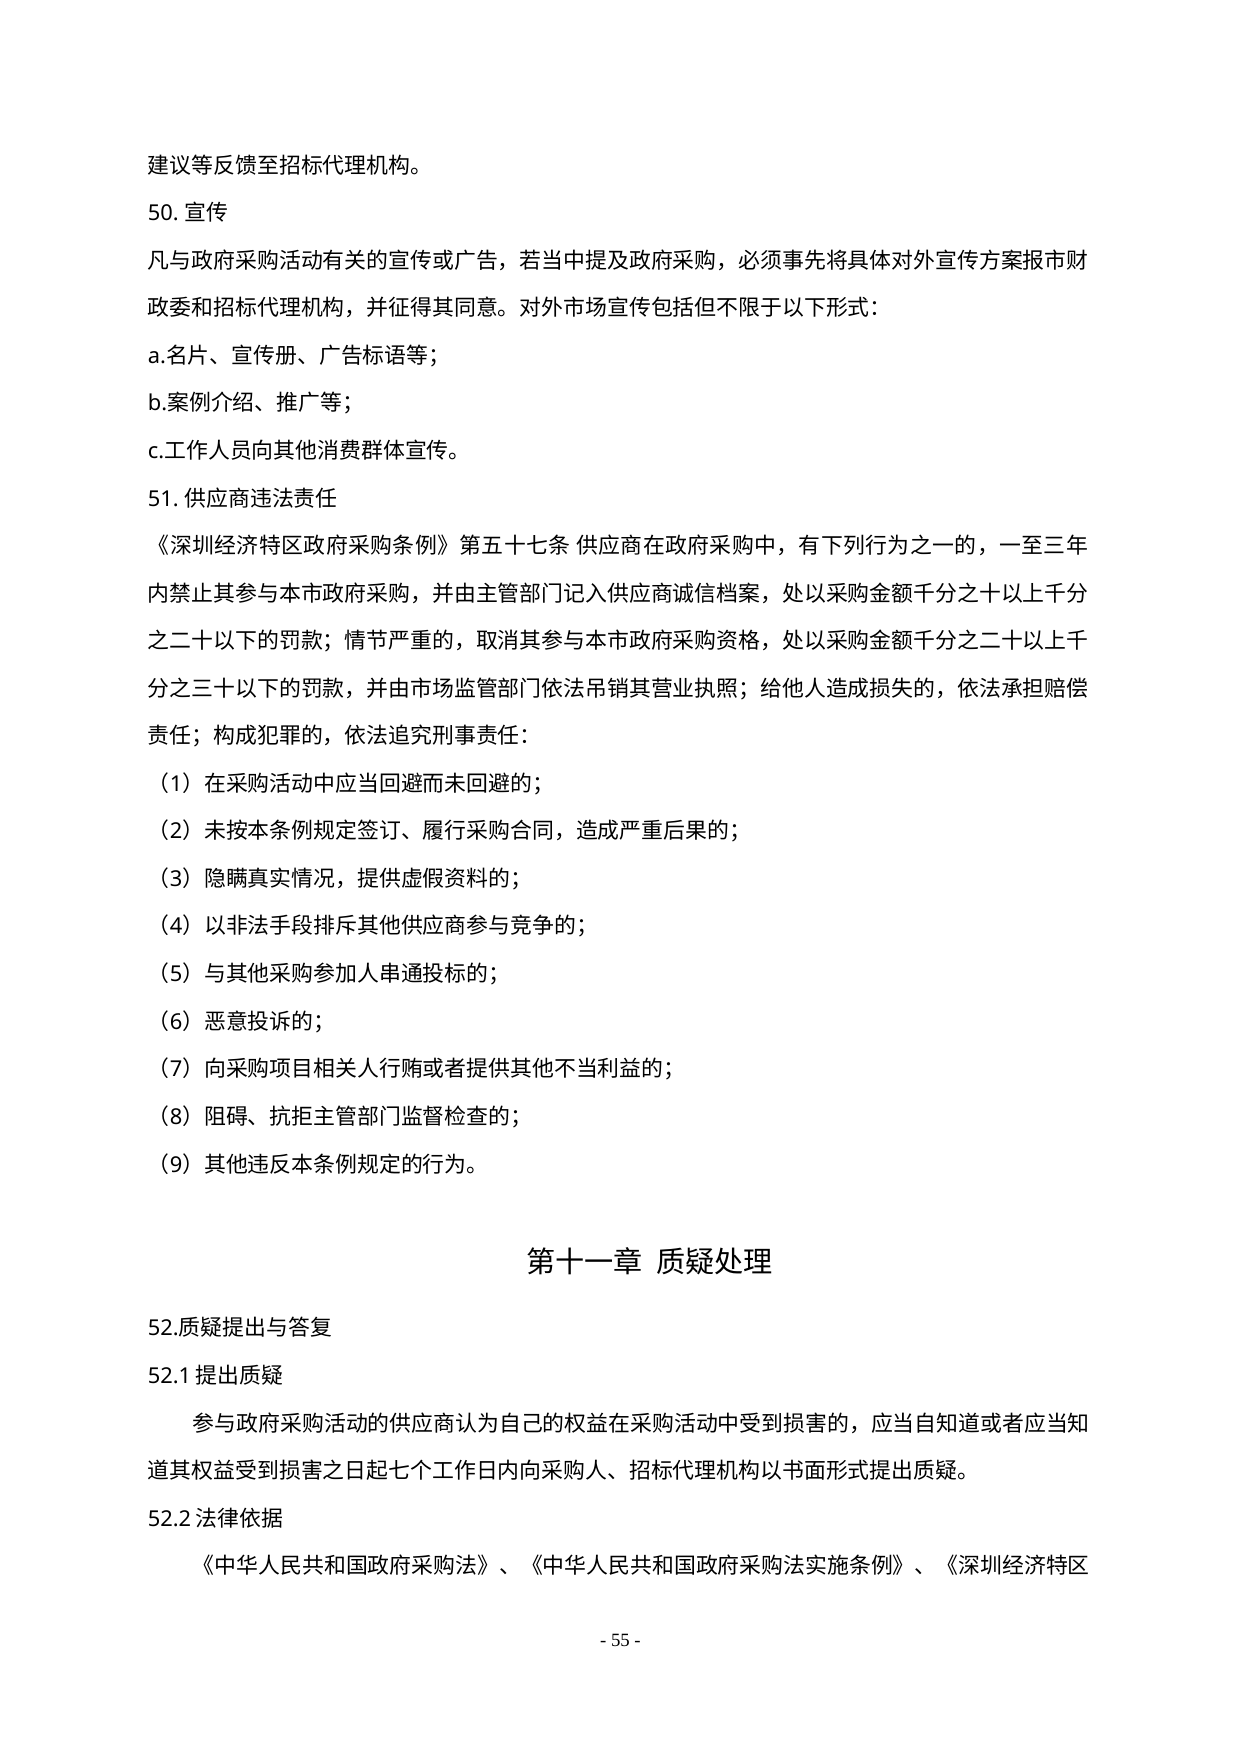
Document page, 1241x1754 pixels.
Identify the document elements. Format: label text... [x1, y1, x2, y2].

text c.工作人员向其他消费群体宣传。 [148, 433, 1092, 465]
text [148, 1548, 1092, 1580]
text （6）恶意投诉的； [148, 1004, 1092, 1036]
text （8）阻碍、抗拒主管部门监督检查的； [148, 1099, 1092, 1131]
text 52.质疑提出与答复 [148, 1310, 1092, 1342]
text a.名片、宣传册、广告标语等； [148, 338, 1092, 369]
text 《深圳经济特区政府采购条例》第五十七条 供应商在政府采购中，有下列行为之一的，一至三年内禁止其参与本市政府采购，并由主管部门记入供应商诚信档案，处以采购金额千分之十以上千分之二十以下的罚款；情节严重的，取消其参与本市政府采购资格，处以采购金额千分之二十以上千分之三十以下的罚款，并由市场监管部门依法吊销其营业执照；给他人造成损失的，依法承担赔偿责任；构成犯罪的，依法追究刑事责任： [148, 528, 1092, 750]
text （3）隐瞒真实情况，提供虚假资料的； [148, 861, 1092, 893]
text 凡与政府采购活动有关的宣传或广告，若当中提及政府采购，必须事先将具体对外宣传方案报市财政委和招标代理机构，并征得其同意。对外市场宣传包括但不限于以下形式： [148, 243, 1092, 322]
text b.案例介绍、推广等； [148, 385, 1092, 417]
text （7）向采购项目相关人行贿或者提供其他不当利益的； [148, 1051, 1092, 1083]
text 第十一章 质疑处理 [148, 1239, 1092, 1281]
text （4）以非法手段排斥其他供应商参与竞争的； [148, 908, 1092, 940]
text （9）其他违反本条例规定的行为。 [148, 1147, 1092, 1178]
text 51. 供应商违法责任 [148, 481, 1092, 512]
text 50. 宣传 [148, 195, 1092, 227]
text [148, 148, 1092, 179]
text （2）未按本条例规定签订、履行采购合同，造成严重后果的； [148, 813, 1092, 845]
text （5）与其他采购参加人串通投标的； [148, 956, 1092, 988]
text （1）在采购活动中应当回避而未回避的； [148, 766, 1092, 797]
text 参与政府采购活动的供应商认为自己的权益在采购活动中受到损害的，应当自知道或者应当知道其权益受到损害之日起七个工作日内向采购人、招标代理机构以书面形式提出质疑。 [148, 1406, 1092, 1485]
text 52.1提出质疑 [148, 1358, 1092, 1390]
text 52.2法律依据 [148, 1501, 1092, 1532]
